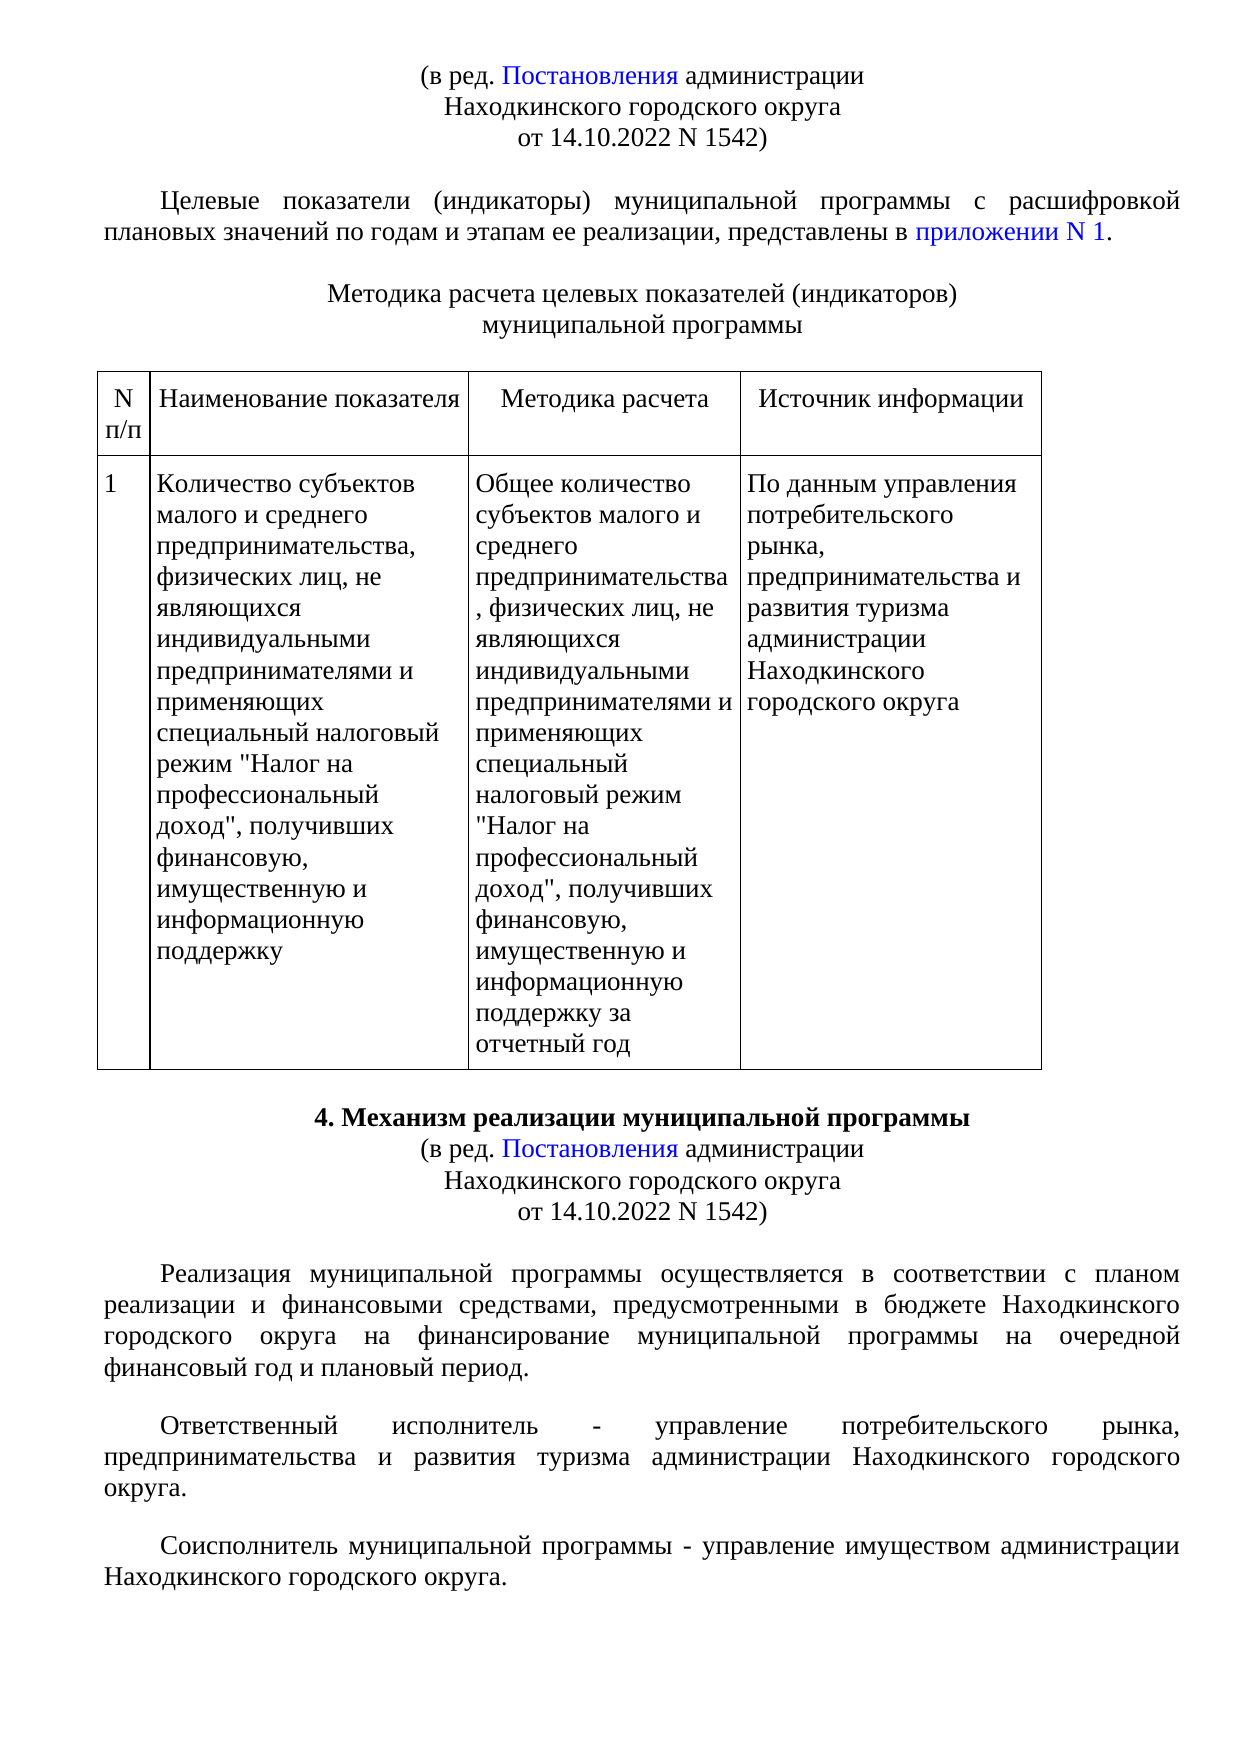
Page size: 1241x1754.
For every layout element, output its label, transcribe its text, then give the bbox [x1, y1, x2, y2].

table_header Наименование показателя [151, 372, 468, 455]
text Соисполнитель муниципальной программы - управление имуществом администрации Находкинского городского округа. [103, 1529, 1181, 1592]
table_cell 1 [98, 456, 149, 1069]
table_header N п/п [98, 372, 149, 455]
text (в ред. Постановления администрации [103, 59, 1181, 90]
table_cell Общее количество субъектов малого и среднего предпринимательства, физических лиц, не являющихся индивидуальными предпринимателями и применяющих специальный налоговый режим "Налог на профессиональный доход", получивших финансовую, имущественную и информационную поддержку за отчетный год [469, 456, 740, 1069]
text Методика расчета целевых показателей (индикаторов) [103, 277, 1181, 308]
text (в ред. Постановления администрации [103, 1133, 1181, 1164]
text от 14.10.2022 N 1542) [103, 1195, 1181, 1226]
table_header Источник информации [741, 372, 1041, 455]
text Целевые показатели (индикаторы) муниципальной программы с расшифровкой плановых значений по годам и этапам ее реализации, представлены в приложении N 1. [103, 184, 1181, 246]
text Реализация муниципальной программы осуществляется в соответствии с планом реализации и финансовыми средствами, предусмотренными в бюджете Находкинского городского округа на финансирование муниципальной программы на очередной финансовый год и плановый период. [103, 1257, 1181, 1382]
text Ответственный исполнитель - управление потребительского рынка, предпринимательства и развития туризма администрации Находкинского городского округа. [103, 1409, 1181, 1502]
table_cell Количество субъектов малого и среднего предпринимательства, физических лиц, не являющихся индивидуальными предпринимателями и применяющих специальный налоговый режим "Налог на профессиональный доход", получивших финансовую, имущественную и информационную поддержку [151, 456, 468, 1069]
title 4. Механизм реализации муниципальной программы [103, 1101, 1181, 1133]
text Находкинского городского округа [103, 1164, 1181, 1195]
table_header Методика расчета [469, 372, 740, 455]
text Находкинского городского округа [103, 90, 1181, 121]
text муниципальной программы [103, 308, 1181, 339]
table_cell По данным управления потребительского рынка, предпринимательства и развития туризма администрации Находкинского городского округа [741, 456, 1041, 1069]
text от 14.10.2022 N 1542) [103, 121, 1181, 153]
